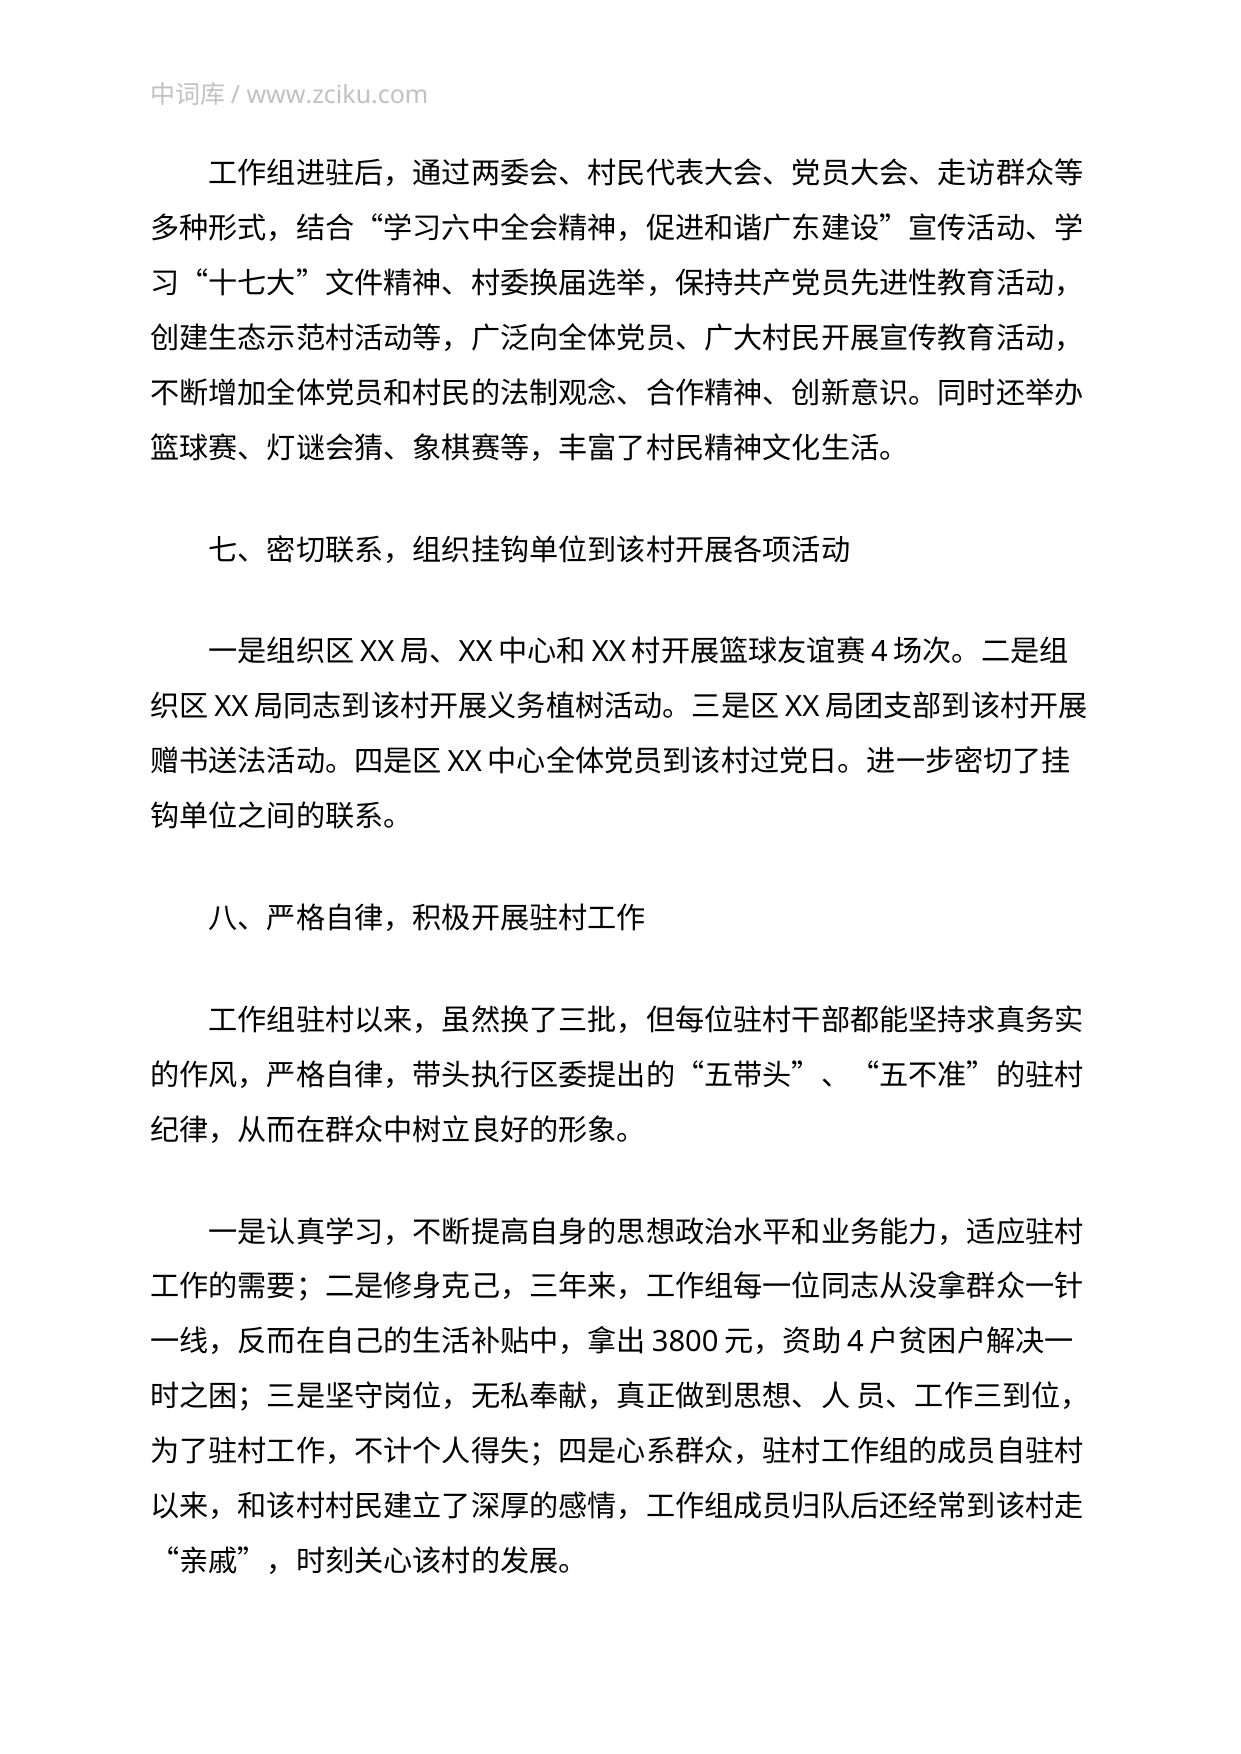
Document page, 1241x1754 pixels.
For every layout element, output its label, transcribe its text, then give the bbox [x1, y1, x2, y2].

text 七、密切联系，组织挂钩单位到该村开展各项活动 [150, 526, 1090, 568]
text 工作组进驻后，通过两委会、村民代表大会、党员大会、走访群众等多种形式，结合“学习六中全会精神，促进和谐广东建设”宣传活动、学习“十七大”文件精神、村委换届选举，保持共产党员先进性教育活动，创建生态示范村活动等，广泛向全体党员、广大村民开展宣传教育活动，不断增加全体党员和村民的法制观念、合作精神、创新意识。同时还举办篮球赛、灯谜会猜、象棋赛等，丰富了村民精神文化生活。 [150, 150, 1090, 467]
text 一是组织区XX局、XX中心和XX村开展篮球友谊赛4场次。二是组织区XX局同志到该村开展义务植树活动。三是区XX局团支部到该村开展赠书送法活动。四是区XX中心全体党员到该村过党日。进一步密切了挂钩单位之间的联系。 [150, 628, 1090, 835]
text 八、严格自律，积极开展驻村工作 [150, 895, 1090, 937]
text 一是认真学习，不断提高自身的思想政治水平和业务能力，适应驻村工作的需要；二是修身克己，三年来，工作组每一位同志从没拿群众一针一线，反而在自己的生活补贴中，拿出3800元，资助4户贫困户解决一时之困；三是坚守岗位，无私奉献，真正做到思想、人 员、工作三到位，为了驻村工作，不计个人得失；四是心系群众，驻村工作组的成员自驻村以来，和该村村民建立了深厚的感情，工作组成员归队后还经常到该村走“亲戚”，时刻关心该村的发展。 [150, 1208, 1090, 1580]
text 工作组驻村以来，虽然换了三批，但每位驻村干部都能坚持求真务实的作风，严格自律，带头执行区委提出的“五带头”、“五不准”的驻村纪律，从而在群众中树立良好的形象。 [150, 997, 1090, 1149]
